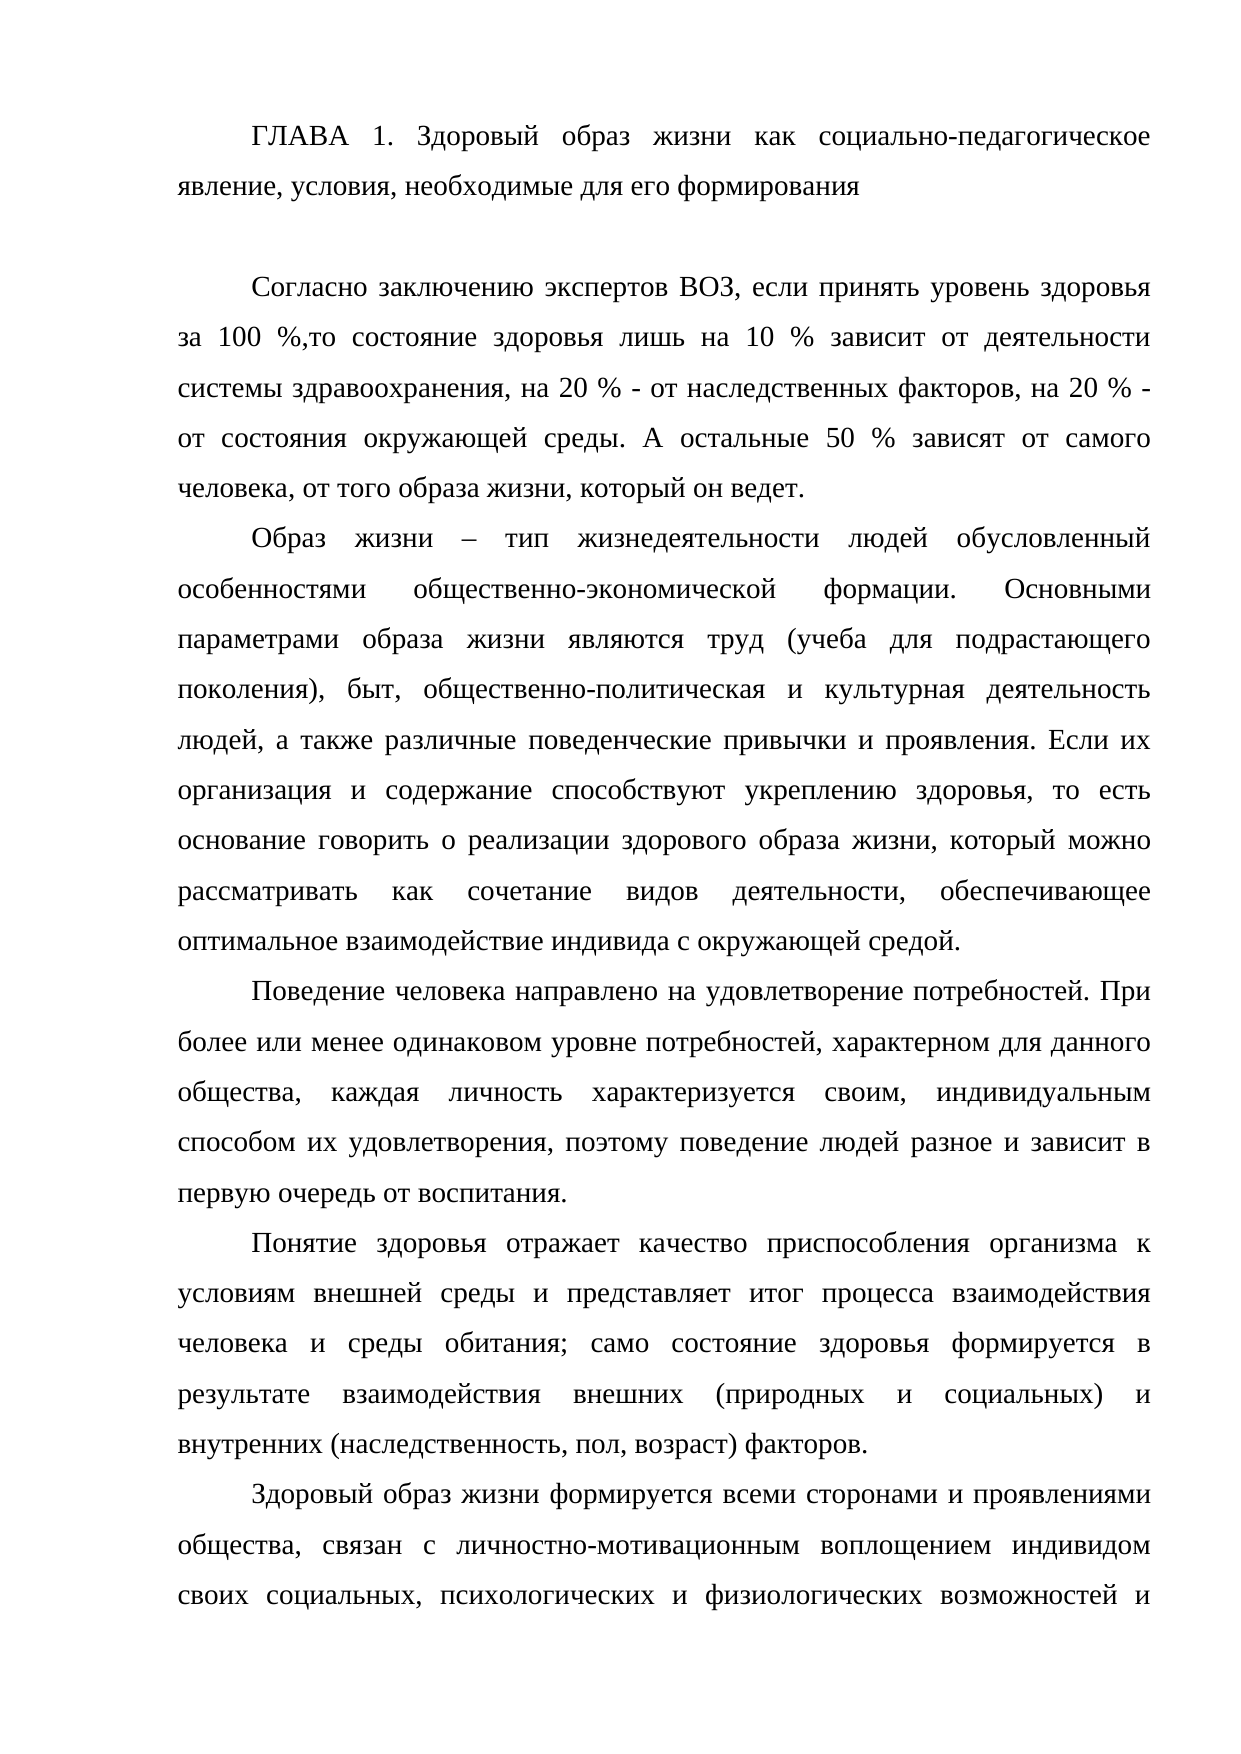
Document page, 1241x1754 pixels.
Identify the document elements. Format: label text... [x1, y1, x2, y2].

text Поведение человека направлено на удовлетворение потребностей. При более или менее одинаковом уровне потребностей, характерном для данного общества, каждая личность характеризуется своим, индивидуальным способом их удовлетворения, поэтому поведение людей разное и зависит в первую очередь от воспитания. [177, 973, 1152, 1208]
text Согласно заключению экспертов ВОЗ, если принять уровень здоровья за 100 %,то состояние здоровья лишь на 10 % зависит от деятельности системы здравоохранения, на 20 % - от наследственных факторов, на 20 % - от состояния окружающей среды. А остальные 50 % зависят от самого человека, от того образа жизни, который он ведет. [177, 269, 1152, 504]
text ГЛАВА 1. Здоровый образ жизни как социально-педагогическое явление, условия, необходимые для его формирования [177, 118, 1152, 202]
text Образ жизни – тип жизнедеятельности людей обусловленный особенностями общественно-экономической формации. Основными параметрами образа жизни являются труд (учеба для подрастающего поколения), быт, общественно-политическая и культурная деятельность людей, а также различные поведенческие привычки и проявления. Если их организация и содержание способствуют укреплению здоровья, то есть основание говорить о реализации здорового образа жизни, который можно рассматривать как сочетание видов деятельности, обеспечивающее оптимальное взаимодействие индивида с окружающей средой. [177, 521, 1152, 957]
text Понятие здоровья отражает качество приспособления организма к условиям внешней среды и представляет итог процесса взаимодействия человека и среды обитания; само состояние здоровья формируется в результате взаимодействия внешних (природных и социальных) и внутренних (наследственность, пол, возраст) факторов. [177, 1225, 1152, 1460]
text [177, 1477, 1152, 1611]
